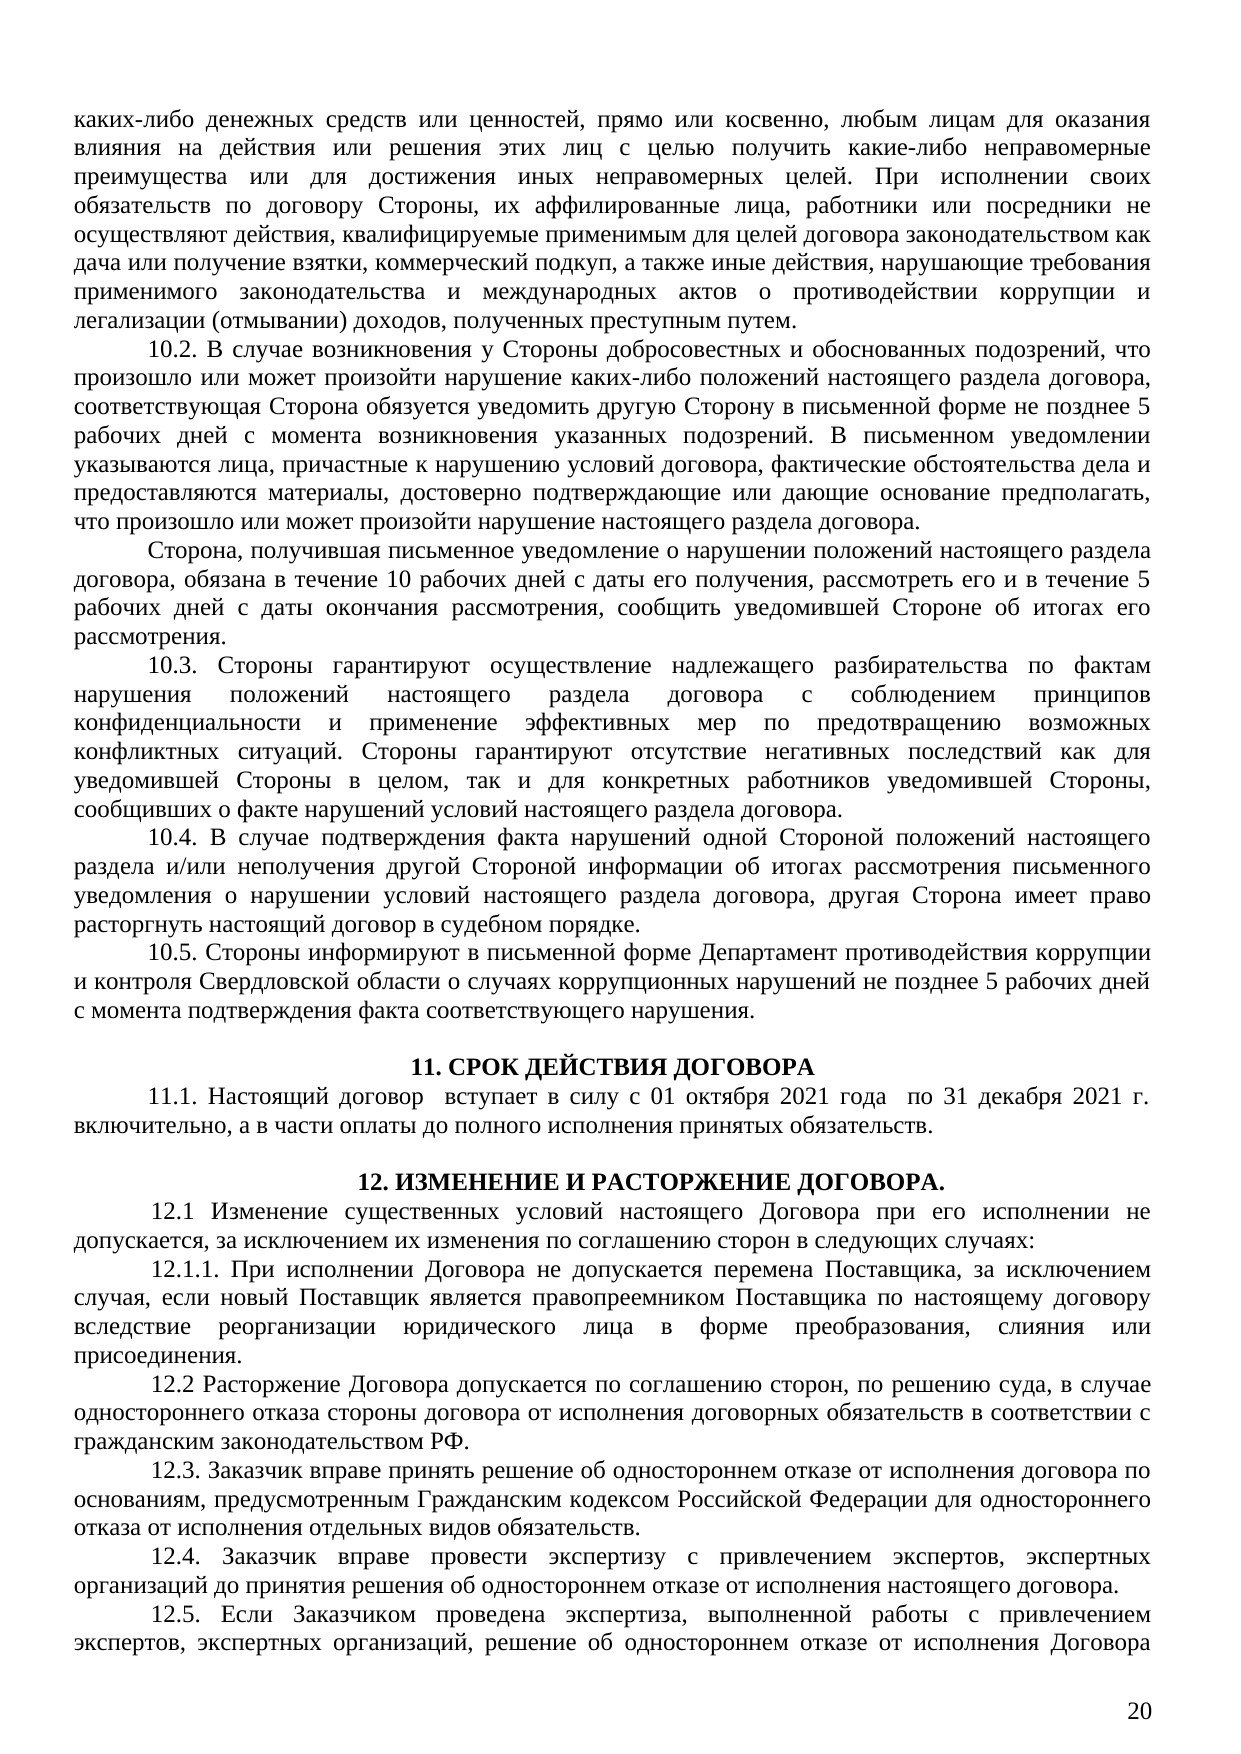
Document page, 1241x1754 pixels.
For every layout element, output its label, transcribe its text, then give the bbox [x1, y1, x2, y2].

text 12.2 Расторжение Договора допускается по соглашению сторон, по решению суда, в случае одностороннего отказа стороны договора от исполнения договорных обязательств в соответствии с гражданским законодательством РФ. [73, 1369, 1152, 1455]
text 10.4. В случае подтверждения факта нарушений одной Стороной положений настоящего раздела и/или неполучения другой Стороной информации об итогах рассмотрения письменного уведомления о нарушении условий настоящего раздела договора, другая Сторона имеет право расторгнуть настоящий договор в судебном порядке. [73, 822, 1152, 937]
text 11. СРОК ДЕЙСТВИЯ ДОГОВОРА [73, 1052, 1152, 1081]
text 10.2. В случае возникновения у Стороны добросовестных и обоснованных подозрений, что произошло или может произойти нарушение каких-либо положений настоящего раздела договора, соответствующая Сторона обязуется уведомить другую Сторону в письменной форме не позднее 5 рабочих дней с момента возникновения указанных подозрений. В письменном уведомлении указываются лица, причастные к нарушению условий договора, фактические обстоятельства дела и предоставляются материалы, достоверно подтверждающие или дающие основание предполагать, что произошло или может произойти нарушение настоящего раздела договора. [73, 334, 1152, 535]
text 10.5. Стороны информируют в письменной форме Департамент противодействия коррупции и контроля Свердловской области о случаях коррупционных нарушений не позднее 5 рабочих дней с момента подтверждения факта соответствующего нарушения. [73, 937, 1152, 1024]
text 10.3. Стороны гарантируют осуществление надлежащего разбирательства по фактам нарушения положений настоящего раздела договора с соблюдением принципов конфиденциальности и применение эффективных мер по предотвращению возможных конфликтных ситуаций. Стороны гарантируют отсутствие негативных последствий как для уведомившей Стороны в целом, так и для конкретных работников уведомившей Стороны, сообщивших о факте нарушений условий настоящего раздела договора. [73, 650, 1152, 822]
text 12.1 Изменение существенных условий настоящего Договора при его исполнении не допускается, за исключением их изменения по соглашению сторон в следующих случаях: [73, 1196, 1152, 1254]
text Сторона, получившая письменное уведомление о нарушении положений настоящего раздела договора, обязана в течение 10 рабочих дней с даты его получения, рассмотреть его и в течение 5 рабочих дней с даты окончания рассмотрения, сообщить уведомившей Стороне об итогах его рассмотрения. [73, 535, 1152, 650]
text 12.3. Заказчик вправе принять решение об одностороннем отказе от исполнения договора по основаниям, предусмотренным Гражданским кодексом Российской Федерации для одностороннего отказа от исполнения отдельных видов обязательств. [73, 1455, 1152, 1541]
text 12.1.1. При исполнении Договора не допускается перемена Поставщика, за исключением случая, если новый Поставщик является правопреемником Поставщика по настоящему договору вследствие реорганизации юридического лица в форме преобразования, слияния или присоединения. [73, 1254, 1152, 1369]
text 12.4. Заказчик вправе провести экспертизу с привлечением экспертов, экспертных организаций до принятия решения об одностороннем отказе от исполнения настоящего договора. [73, 1541, 1152, 1599]
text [73, 104, 1152, 334]
text 11.1. Настоящий договор вступает в силу с 01 октября 2021 года по 31 декабря 2021 г. включительно, а в части оплаты до полного исполнения принятых обязательств. [73, 1081, 1152, 1139]
text 12. ИЗМЕНЕНИЕ И РАСТОРЖЕНИЕ ДОГОВОРА. [73, 1167, 1152, 1196]
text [73, 1599, 1152, 1656]
